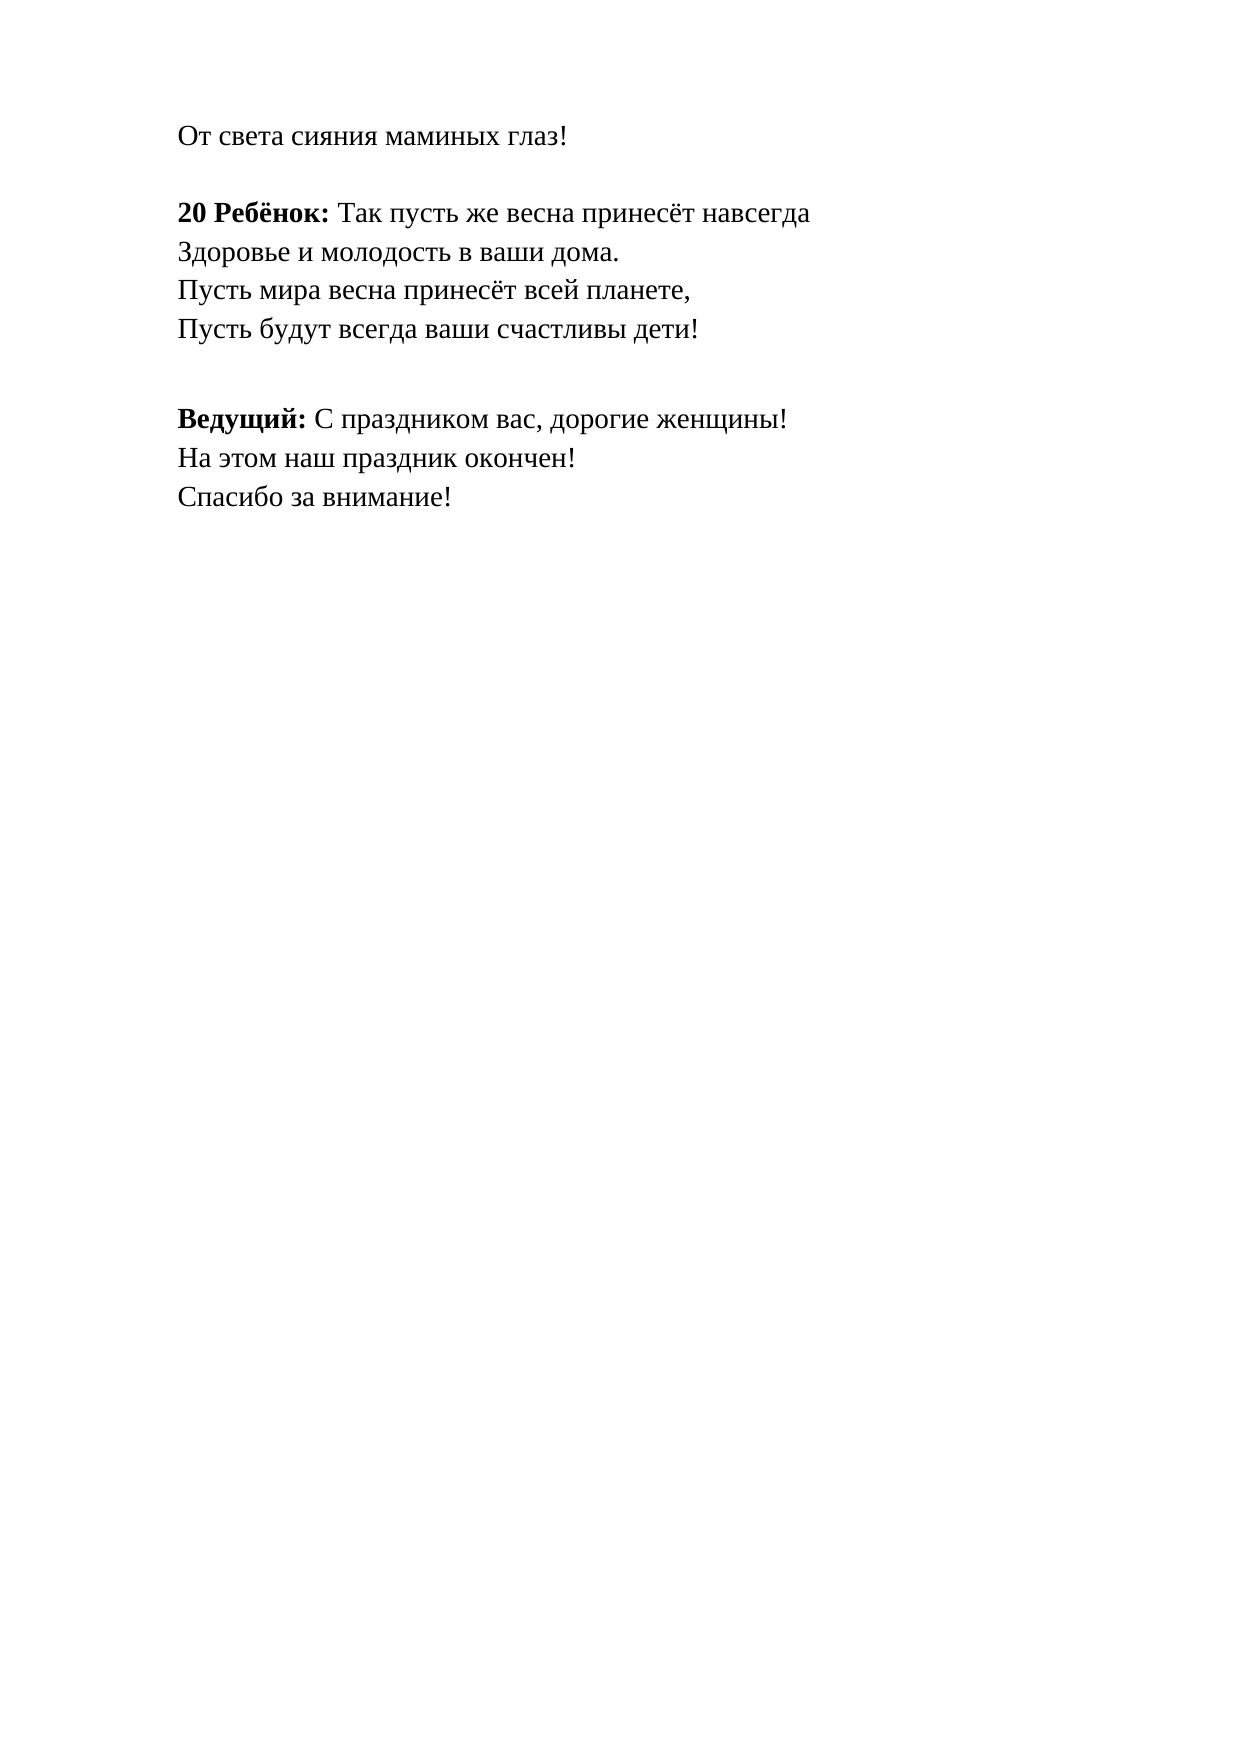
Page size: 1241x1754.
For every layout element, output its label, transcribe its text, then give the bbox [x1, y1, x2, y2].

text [177, 118, 1152, 377]
text Ведущий: С праздником вас, дорогие женщины! На этом наш праздник окончен! Спасибо за внимание! [177, 402, 1152, 512]
